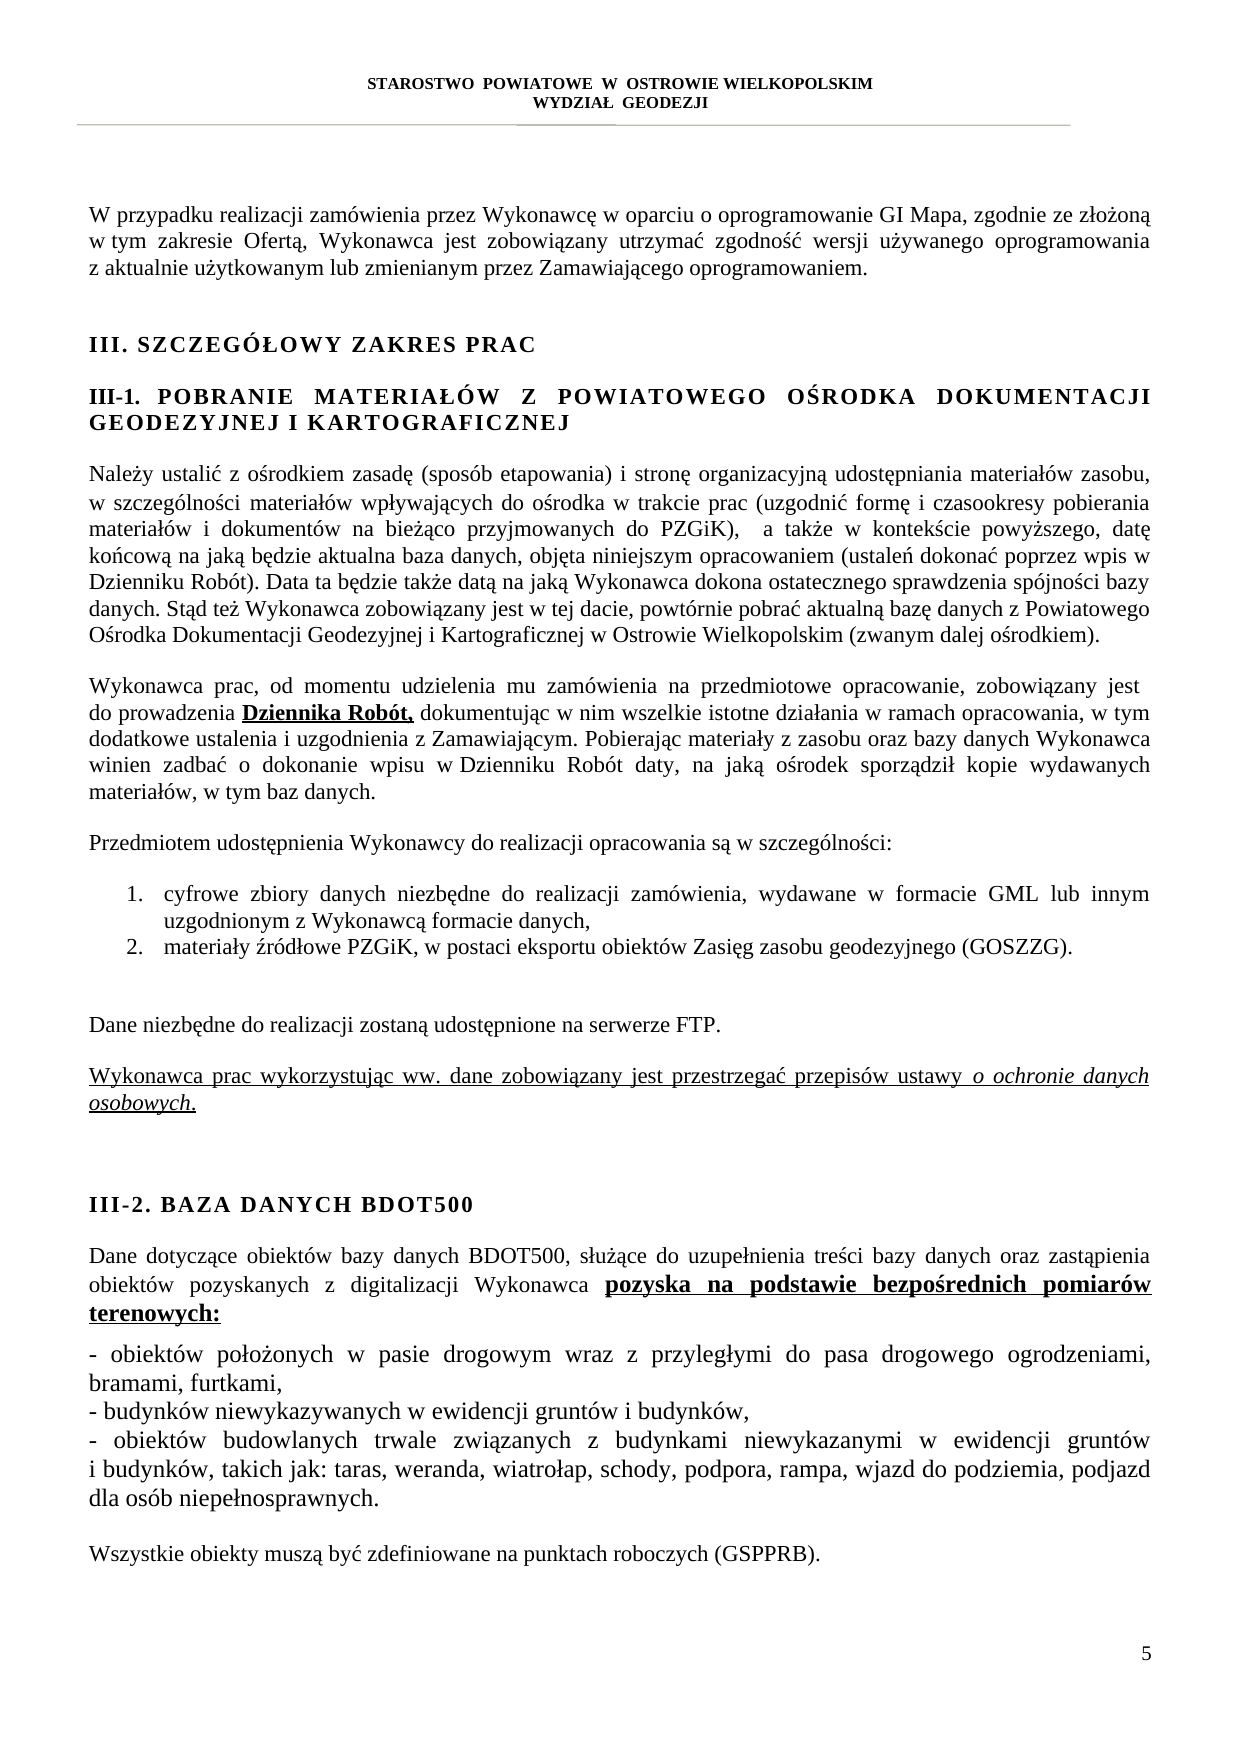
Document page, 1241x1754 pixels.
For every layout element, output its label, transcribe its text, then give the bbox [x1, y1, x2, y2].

text III-2. BAZA DANYCH BDOT500 [89, 1191, 1152, 1218]
text W przypadku realizacji zamówienia przez Wykonawcę w oparciu o oprogramowanie GI Mapa, zgodnie ze złożoną w tym zakresie Ofertą, Wykonawca jest zobowiązany utrzymać zgodność wersji używanego oprogramowania z aktualnie użytkowanym lub zmienianym przez Zamawiającego oprogramowaniem. [89, 201, 1152, 280]
text - obiektów budowlanych trwale związanych z budynkami niewykazanymi w ewidencji gruntów i budynków, takich jak: taras, weranda, wiatrołap, schody, podpora, rampa, wjazd do podziemia, podjazd dla osób niepełnosprawnych. [89, 1425, 1152, 1511]
text Przedmiotem udostępnienia Wykonawcy do realizacji opracowania są w szczególności: [89, 829, 1152, 855]
text - obiektów położonych w pasie drogowym wraz z przyległymi do pasa drogowego ogrodzeniami, bramami, furtkami, [89, 1339, 1152, 1396]
text III-1. POBRANIE MATERIAŁÓW Z POWIATOWEGO OŚRODKA DOKUMENTACJI GEODEZYJNEJ I KARTOGRAFICZNEJ [89, 383, 1152, 435]
text Dane niezbędne do realizacji zostaną udostępnione na serwerze FTP. [89, 1011, 1152, 1037]
text Należy ustalić z ośrodkiem zasadę (sposób etapowania) i stronę organizacyjną udostępniania materiałów zasobu, w szczególności materiałów wpływających do ośrodka w trakcie prac (uzgodnić formę i czasookresy pobierania materiałów i dokumentów na bieżąco przyjmowanych do PZGiK), a także w kontekście powyższego, datę końcową na jaką będzie aktualna baza danych, objęta niniejszym opracowaniem (ustaleń dokonać poprzez wpis w Dzienniku Robót). Data ta będzie także datą na jaką Wykonawca dokona ostatecznego sprawdzenia spójności bazy danych. Stąd też Wykonawca zobowiązany jest w tej dacie, powtórnie pobrać aktualną bazę danych z Powiatowego Ośrodka Dokumentacji Geodezyjnej i Kartograficznej w Ostrowie Wielkopolskim (zwanym dalej ośrodkiem). [89, 460, 1152, 647]
text Wszystkie obiekty muszą być zdefiniowane na punktach roboczych (GSPPRB). [89, 1540, 1152, 1567]
text Dane dotyczące obiektów bazy danych BDOT500, służące do uzupełnienia treści bazy danych oraz zastąpienia obiektów pozyskanych z digitalizacji Wykonawca pozyska na podstawie bezpośrednich pomiarów terenowych: [89, 1243, 1152, 1326]
text Wykonawca prac wykorzystując ww. dane zobowiązany jest przestrzegać przepisów ustawy o ochronie danych osobowych. [89, 1062, 1152, 1115]
list cyfrowe zbiory danych niezbędne do realizacji zamówienia, wydawane w formacie GML lub innym uzgodnionym z Wykonawcą formacie danych, [126, 880, 1152, 933]
text III. SZCZEGÓŁOWY ZAKRES PRAC [89, 331, 1152, 358]
text - budynków niewykazywanych w ewidencji gruntów i budynków, [89, 1396, 1152, 1425]
text Wykonawca prac, od momentu udzielenia mu zamówienia na przedmiotowe opracowanie, zobowiązany jest do prowadzenia Dziennika Robót, dokumentując w nim wszelkie istotne działania w ramach opracowania, w tym dodatkowe ustalenia i uzgodnienia z Zamawiającym. Pobierając materiały z zasobu oraz bazy danych Wykonawca winien zadbać o dokonanie wpisu w Dzienniku Robót daty, na jaką ośrodek sporządził kopie wydawanych materiałów, w tym baz danych. [89, 672, 1152, 804]
list materiały źródłowe PZGiK, w postaci eksportu obiektów Zasięg zasobu geodezyjnego (GOSZZG). [126, 933, 1152, 959]
